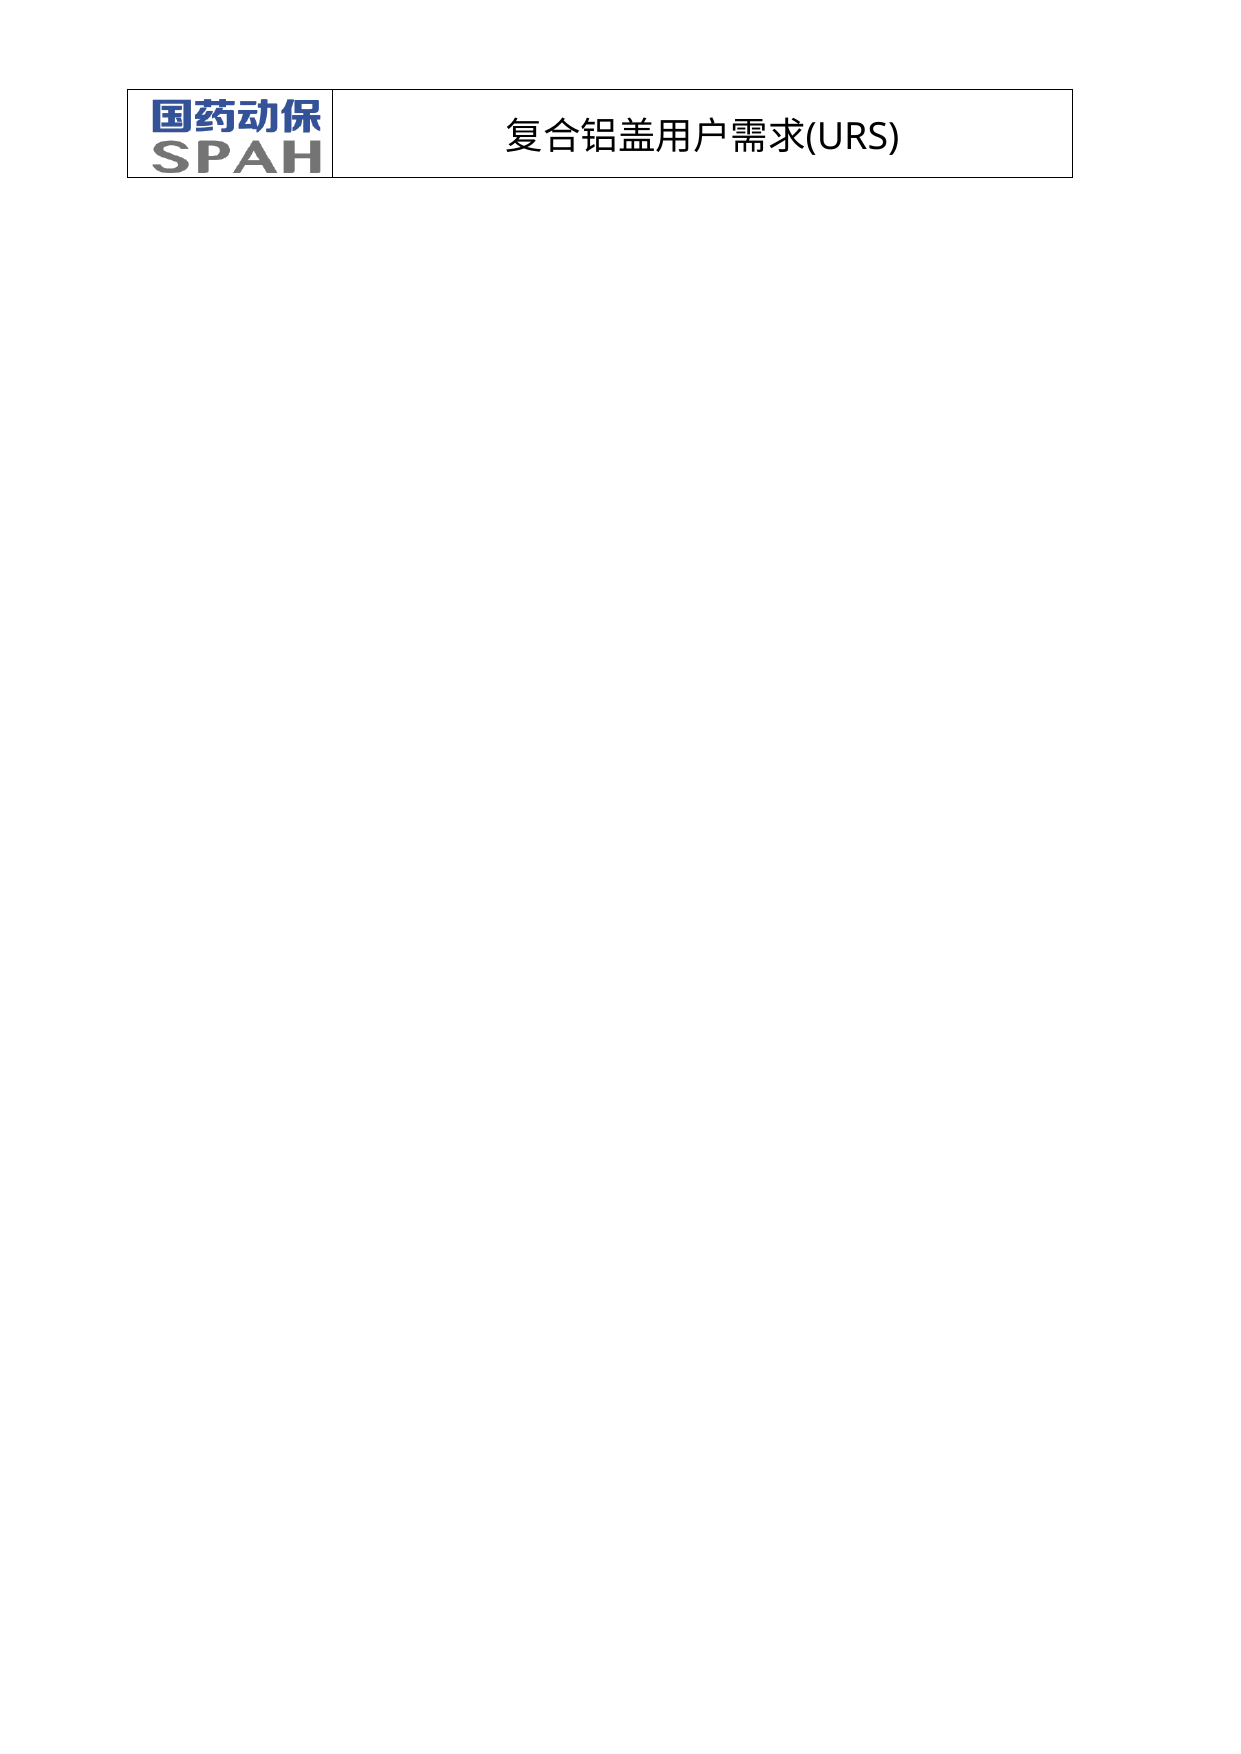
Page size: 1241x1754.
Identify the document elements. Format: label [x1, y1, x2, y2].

picture [144, 97, 321, 173]
